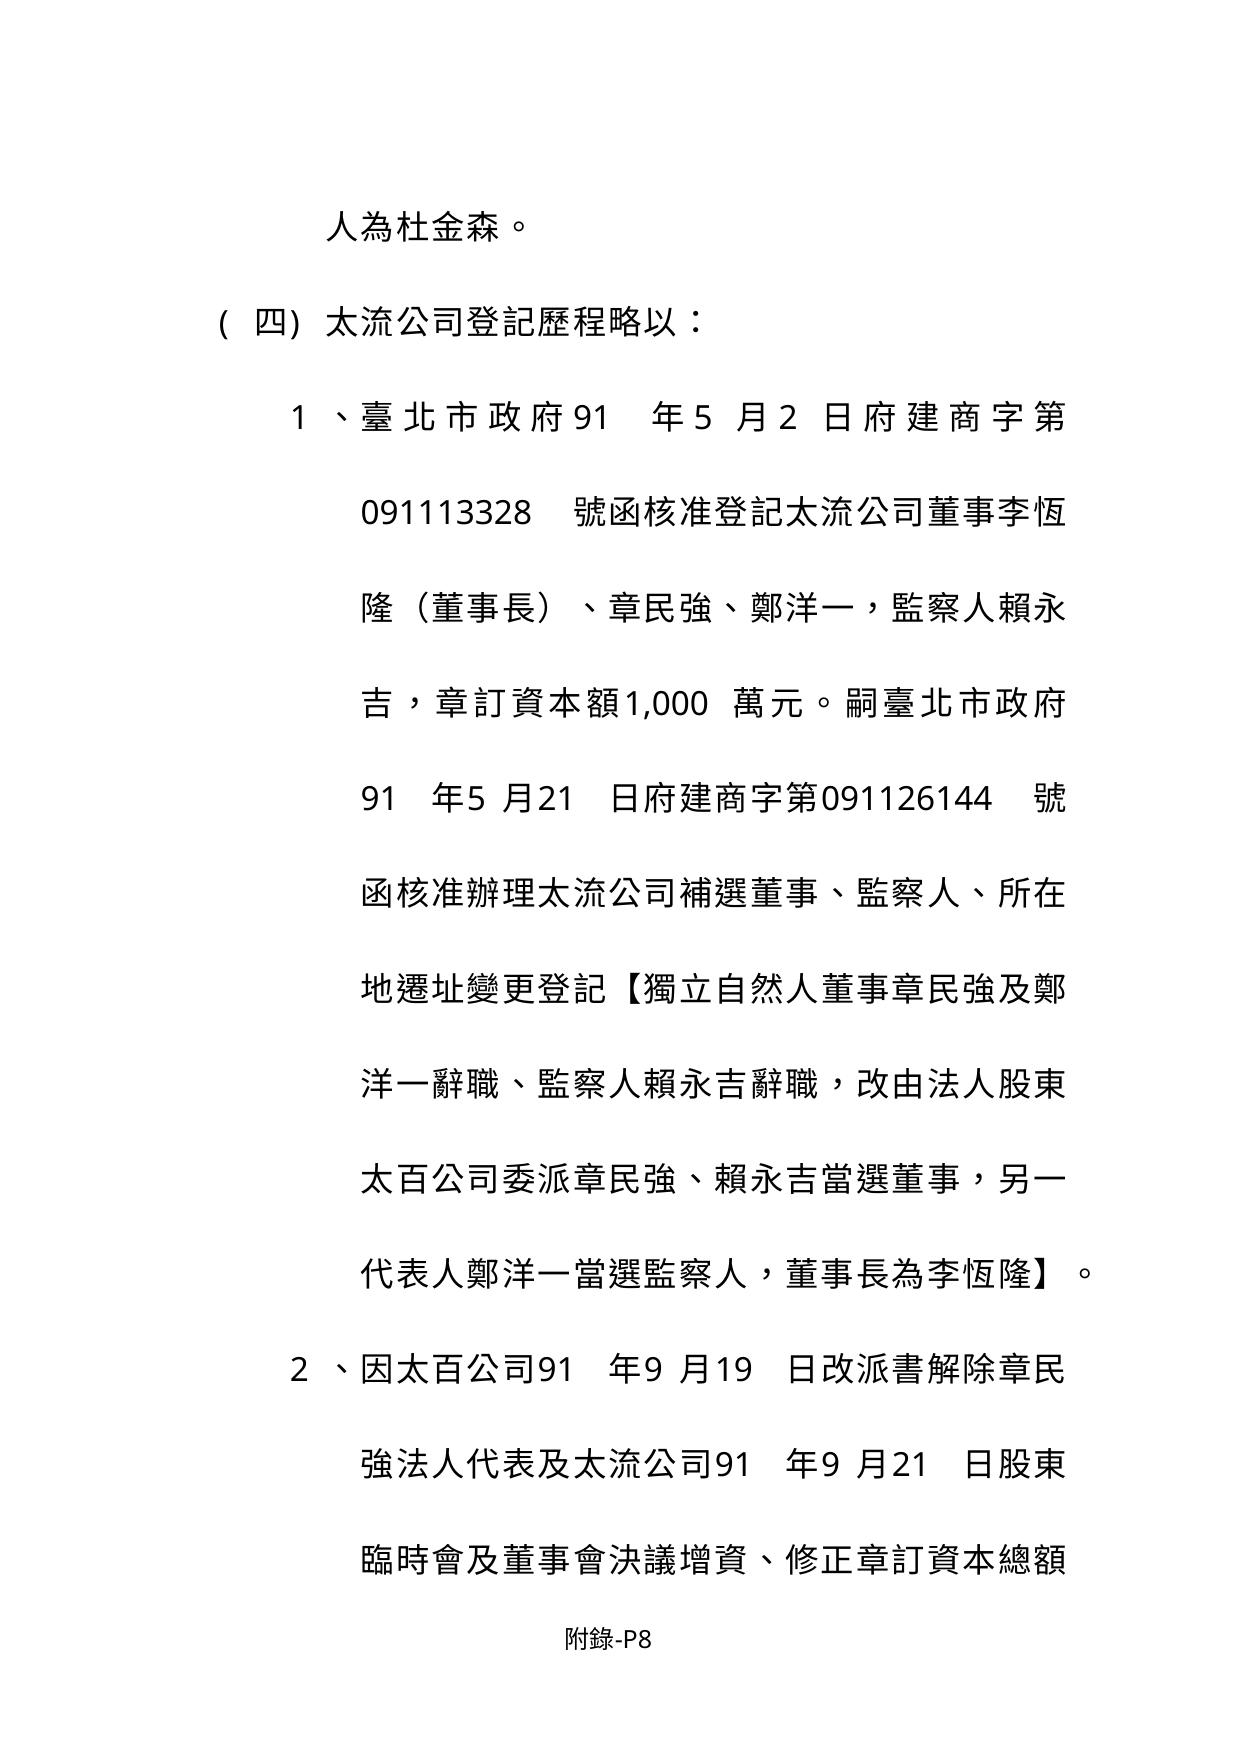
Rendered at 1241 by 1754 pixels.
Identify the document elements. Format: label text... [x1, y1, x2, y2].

subtitle 太流公司登記歷程略以： [219, 272, 1069, 368]
subtitle 臺北市政府91年5月2日府建商字第091113328 號函核准登記太流公司董事李恆隆（董事長）、章民強、鄭洋一，監察人賴永吉，章訂資本額1,000萬元。嗣臺北市政府91年5月21日府建商字第091126144 號函核准辦理太流公司補選董事、監察人、所在地遷址變更登記【獨立自然人董事章民強及鄭洋一辭職、監察人賴永吉辭職，改由法人股東太百公司委派章民強、賴永吉當選董事，另一代表人鄭洋一當選監察人，董事長為李恆隆】。 [272, 368, 1069, 1320]
